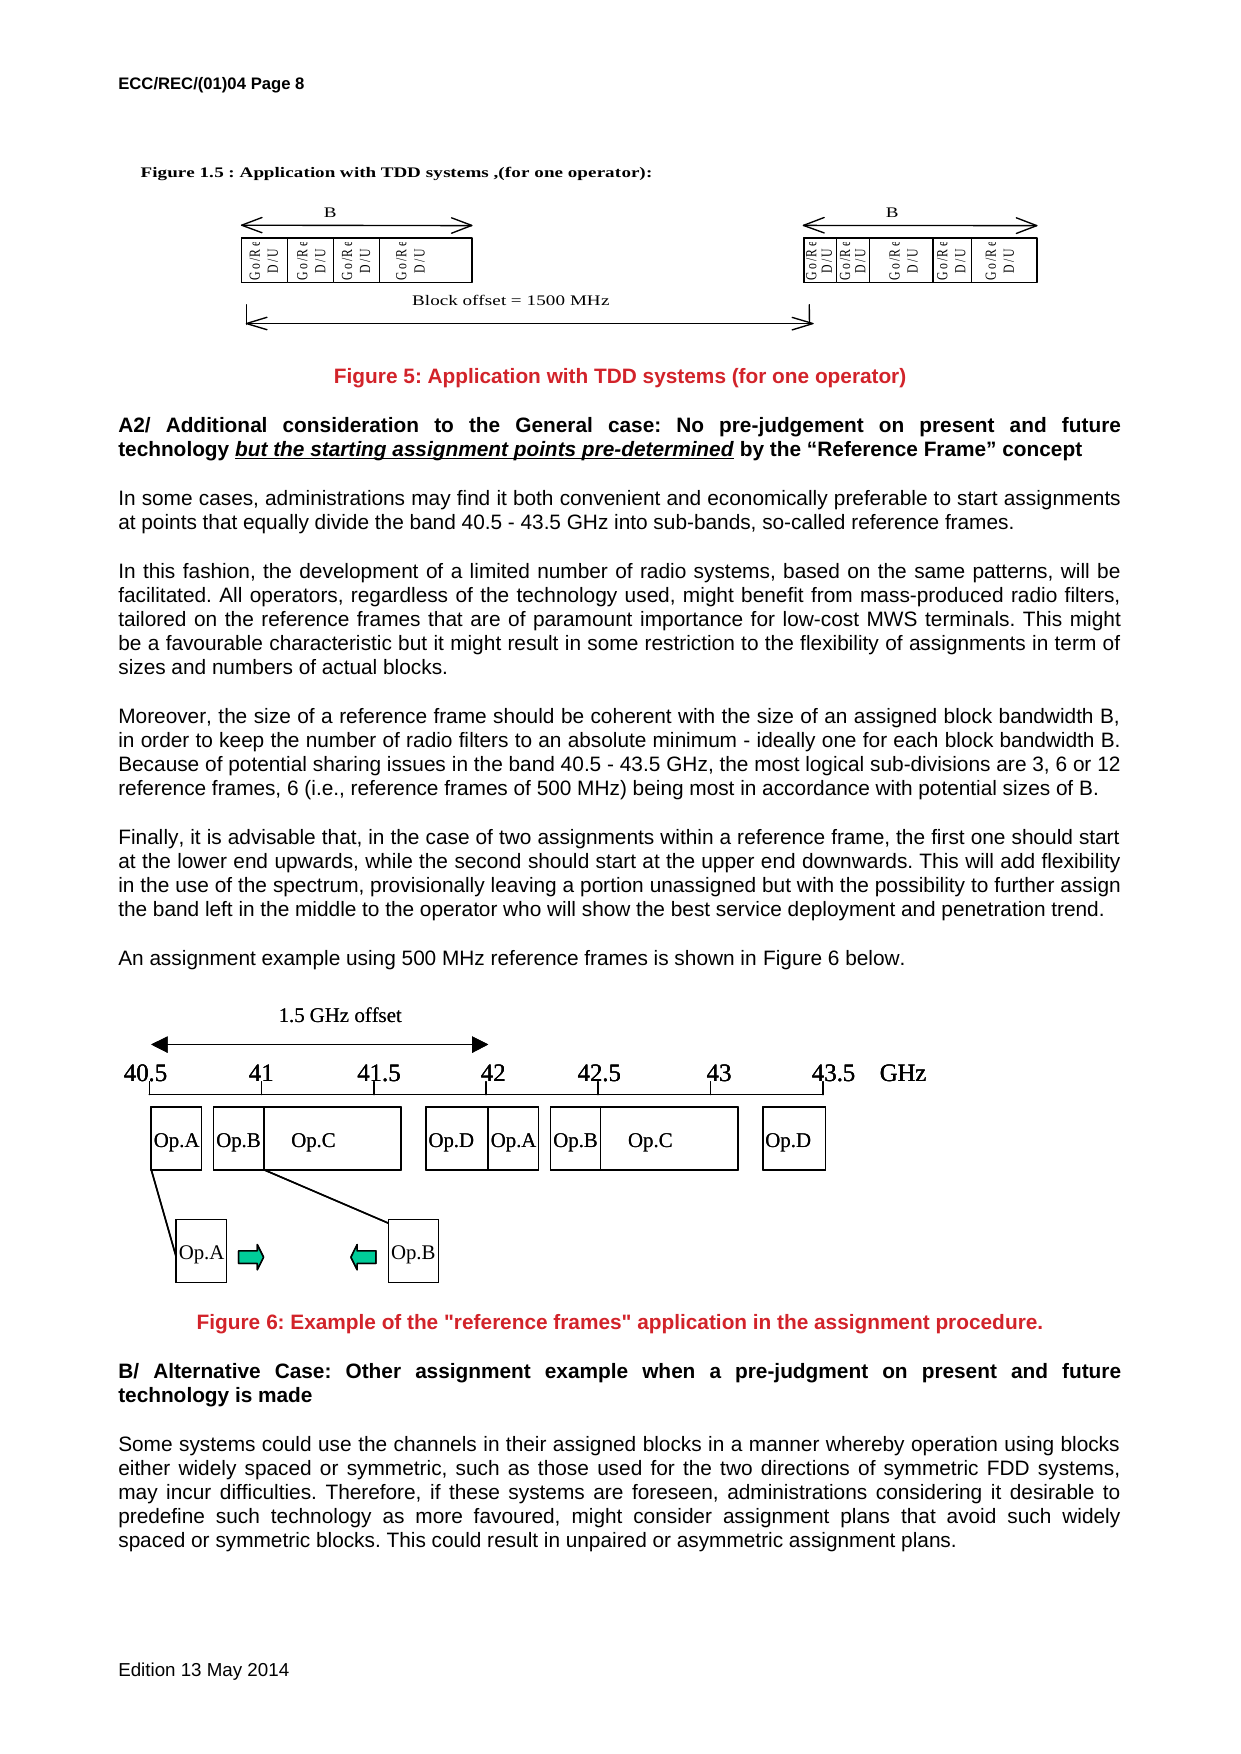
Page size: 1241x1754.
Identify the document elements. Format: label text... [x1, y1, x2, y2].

text A2/ Additional consideration to the General case: No pre-judgement on present and future technology but the starting assignment points pre-determined by the “Reference Frame” concept [118, 413, 1122, 461]
text An assignment example using 500 MHz reference frames is shown in Figure 6 below. [118, 945, 1122, 969]
text In this fashion, the development of a limited number of radio systems, based on the same patterns, will be facilitated. All operators, regardless of the technology used, might benefit from mass-produced radio filters, tailored on the reference frames that are of paramount importance for low-cost MWS terminals. This might be a favourable characteristic but it might result in some restriction to the flexibility of assignments in term of sizes and numbers of actual blocks. [118, 559, 1122, 679]
text Finally, it is advisable that, in the case of two assignments within a reference frame, the first one should start at the lower end upwards, while the second should start at the upper end downwards. This will add flexibility in the use of the spectrum, provisionally leaving a portion unassigned but with the possibility to further assign the band left in the middle to the operator who will show the best service deployment and penetration trend. [118, 824, 1122, 920]
text In some cases, administrations may find it both convenient and economically preferable to start assignments at points that equally divide the band 40.5 - 43.5 GHz into sub-bands, so-called reference frames. [118, 486, 1122, 534]
text Some systems could use the channels in their assigned blocks in a manner whereby operation using blocks either widely spaced or symmetric, such as those used for the two directions of symmetric FDD systems, may incur difficulties. Therefore, if these systems are foreseen, administrations considering it desirable to predefine such technology as more favoured, might consider assignment plans that avoid such widely spaced or symmetric blocks. This could result in unpaired or asymmetric assignment plans. [118, 1432, 1122, 1552]
text Figure 6: Example of the "reference frames" application in the assignment procedure. [118, 1310, 1122, 1334]
text Moreover, the size of a reference frame should be coherent with the size of an assigned block bandwidth B, in order to keep the number of radio filters to an absolute minimum - ideally one for each block bandwidth B. Because of potential sharing issues in the band 40.5 - 43.5 GHz, the most logical sub-divisions are 3, 6 or 12 reference frames, 6 (i.e., reference frames of 500 MHz) being most in accordance with potential sizes of B. [118, 704, 1122, 799]
text Figure 5: Application with TDD systems (for one operator) [118, 364, 1122, 388]
text B/ Alternative Case: Other assignment example when a pre-judgment on present and future technology is made [118, 1359, 1122, 1407]
